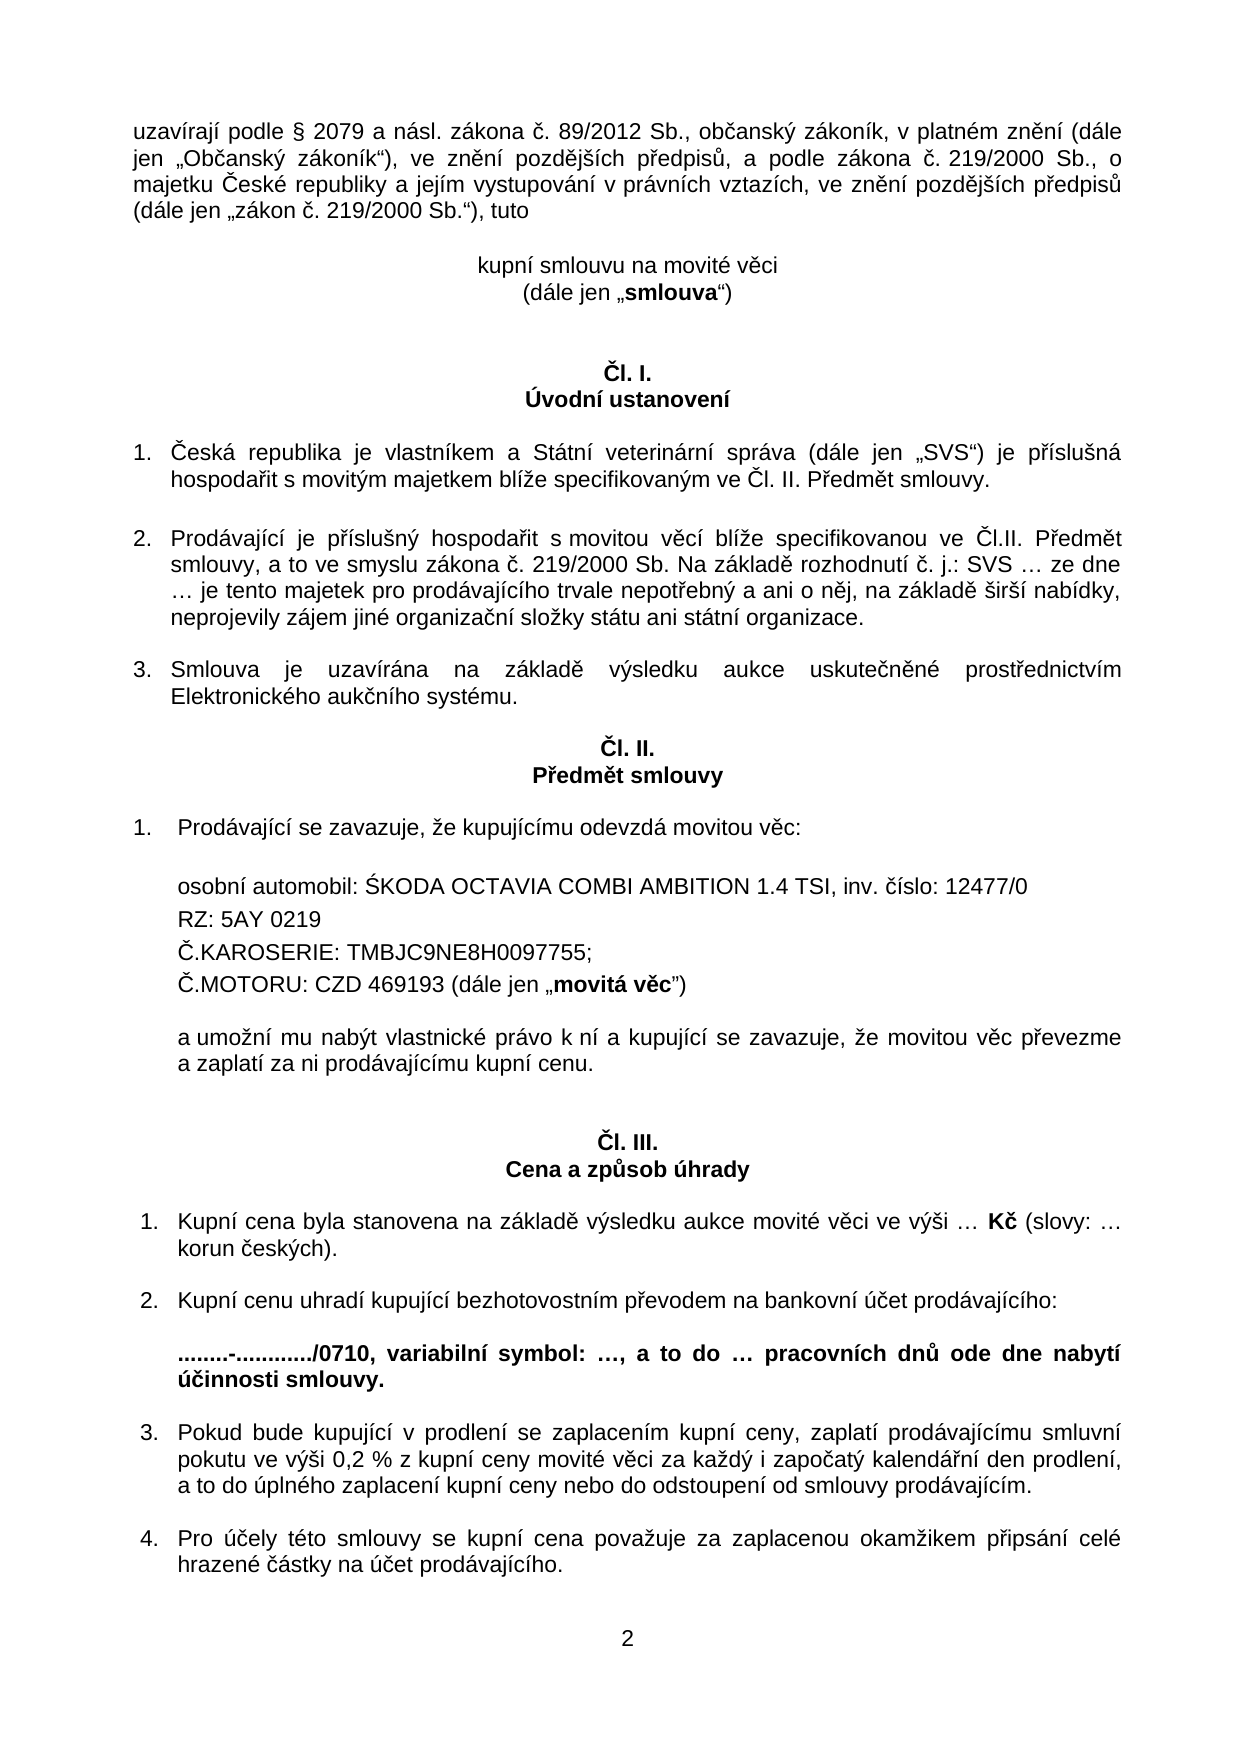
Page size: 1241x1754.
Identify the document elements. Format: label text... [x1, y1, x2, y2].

text osobní automobil: ŚKODA OCTAVIA COMBI AMBITION 1.4 TSI, inv. číslo: 12477/0 [177, 873, 1122, 900]
list Prodávající se zavazuje, že kupujícímu odevzdá movitou věc: [133, 814, 1122, 841]
subtitle Čl. III. [133, 1129, 1122, 1156]
text (dále jen „smlouva“) [133, 279, 1122, 305]
list Prodávající je příslušný hospodařit s movitou věcí blíže specifikovanou ve Čl.II. Předmět smlouvy, a to ve smyslu zákona č. 219/2000 Sb. Na základě rozhodnutí č. j.: SVS … ze dne … je tento majetek pro prodávajícího trvale nepotřebný a ani o něj, na základě širší nabídky, neprojevily zájem jiné organizační složky státu ani státní organizace. [133, 524, 1122, 630]
list ........-............/0710, variabilní symbol: …, a to do … pracovních dnů ode dne nabytí účinnosti smlouvy. [177, 1340, 1122, 1393]
list Smlouva je uzavírána na základě výsledku aukce uskutečněné prostřednictvím Elektronického aukčního systému. [133, 656, 1122, 709]
text Č.KAROSERIE: TMBJC9NE8H0097755; [177, 938, 1122, 965]
subtitle Čl. I. [133, 360, 1122, 386]
list Kupní cena byla stanovena na základě výsledku aukce movité věci ve výši … Kč (slovy: … korun českých). [140, 1208, 1122, 1261]
list Kupní cenu uhradí kupující bezhotovostním převodem na bankovní účet prodávajícího: [140, 1287, 1122, 1314]
list Pokud bude kupující v prodlení se zaplacením kupní ceny, zaplatí prodávajícímu smluvní pokutu ve výši 0,2 % z kupní ceny movité věci za každý i započatý kalendářní den prodlení, a to do úplného zaplacení kupní ceny nebo do odstoupení od smlouvy prodávajícím. [140, 1419, 1122, 1498]
list a umožní mu nabýt vlastnické právo k ní a kupující se zavazuje, že movitou věc převezme a zaplatí za ni prodávajícímu kupní cenu. [177, 1024, 1122, 1077]
text Č.MOTORU: CZD 469193 (dále jen „movitá věc”) [177, 971, 1122, 997]
text Úvodní ustanovení [133, 386, 1122, 413]
text Cena a způsob úhrady [133, 1156, 1122, 1182]
text Předmět smlouvy [133, 762, 1122, 788]
text Čl. II. [133, 735, 1122, 762]
list Pro účely této smlouvy se kupní cena považuje za zaplacenou okamžikem připsání celé hrazené částky na účet prodávajícího. [140, 1524, 1122, 1577]
text kupní smlouvu na movité věci [133, 252, 1122, 279]
list Česká republika je vlastníkem a Státní veterinární správa (dále jen „SVS“) je příslušná hospodařit s movitým majetkem blíže specifikovaným ve Čl. II. Předmět smlouvy. [133, 439, 1122, 492]
text uzavírají podle § násl. zákona č. 89/2012 Sb., občanský zákoník, v platném znění (dále jen „Občanský zákoník“), ve znění pozdějších předpisů, a podle zákona č. 219/2000 Sb., o majetku České republiky a jejím vystupování v právních vztazích, ve znění pozdějších předpisů (dále jen „zákon č. 219/2000 Sb.“), tuto [133, 118, 1122, 223]
text RZ: 5AY 0219 [177, 906, 1122, 932]
